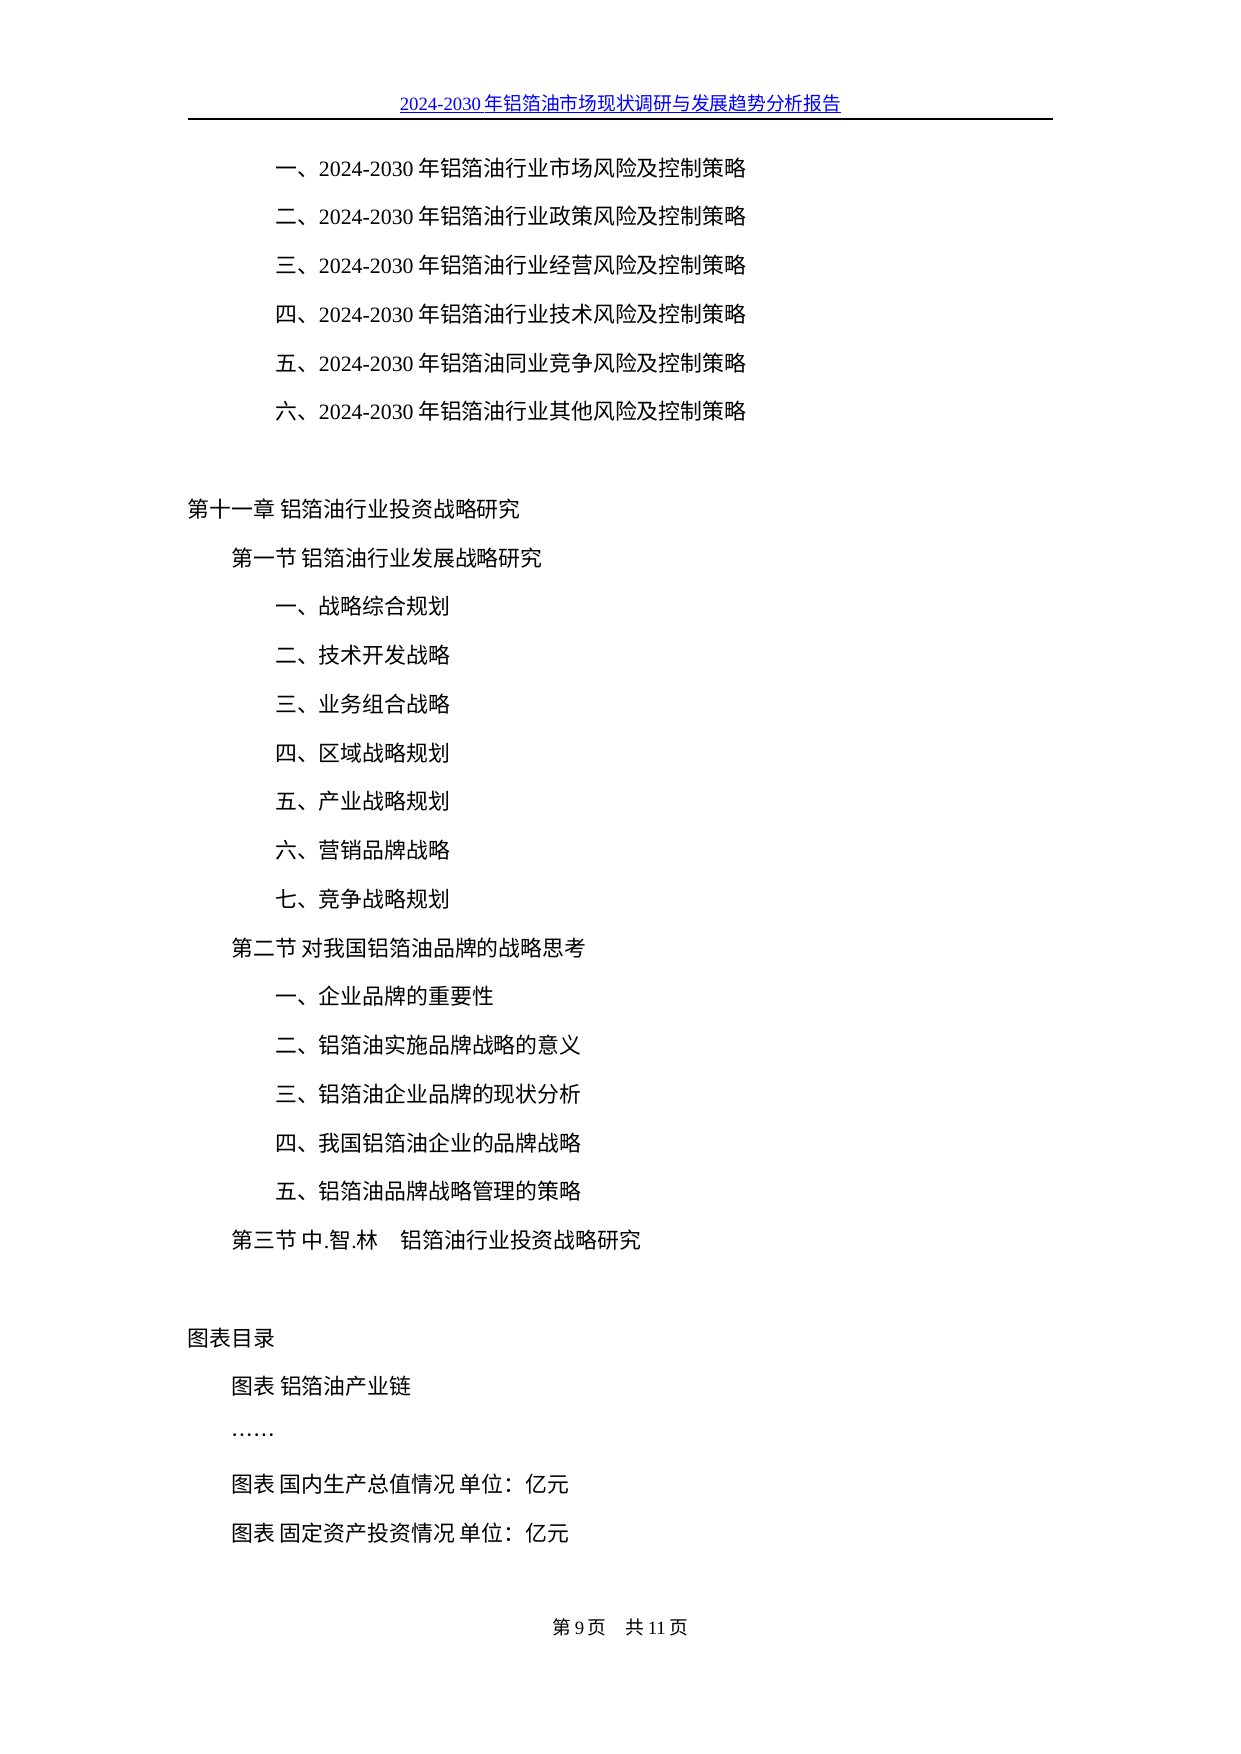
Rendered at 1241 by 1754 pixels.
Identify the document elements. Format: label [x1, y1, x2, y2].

text [187, 150, 1053, 1548]
